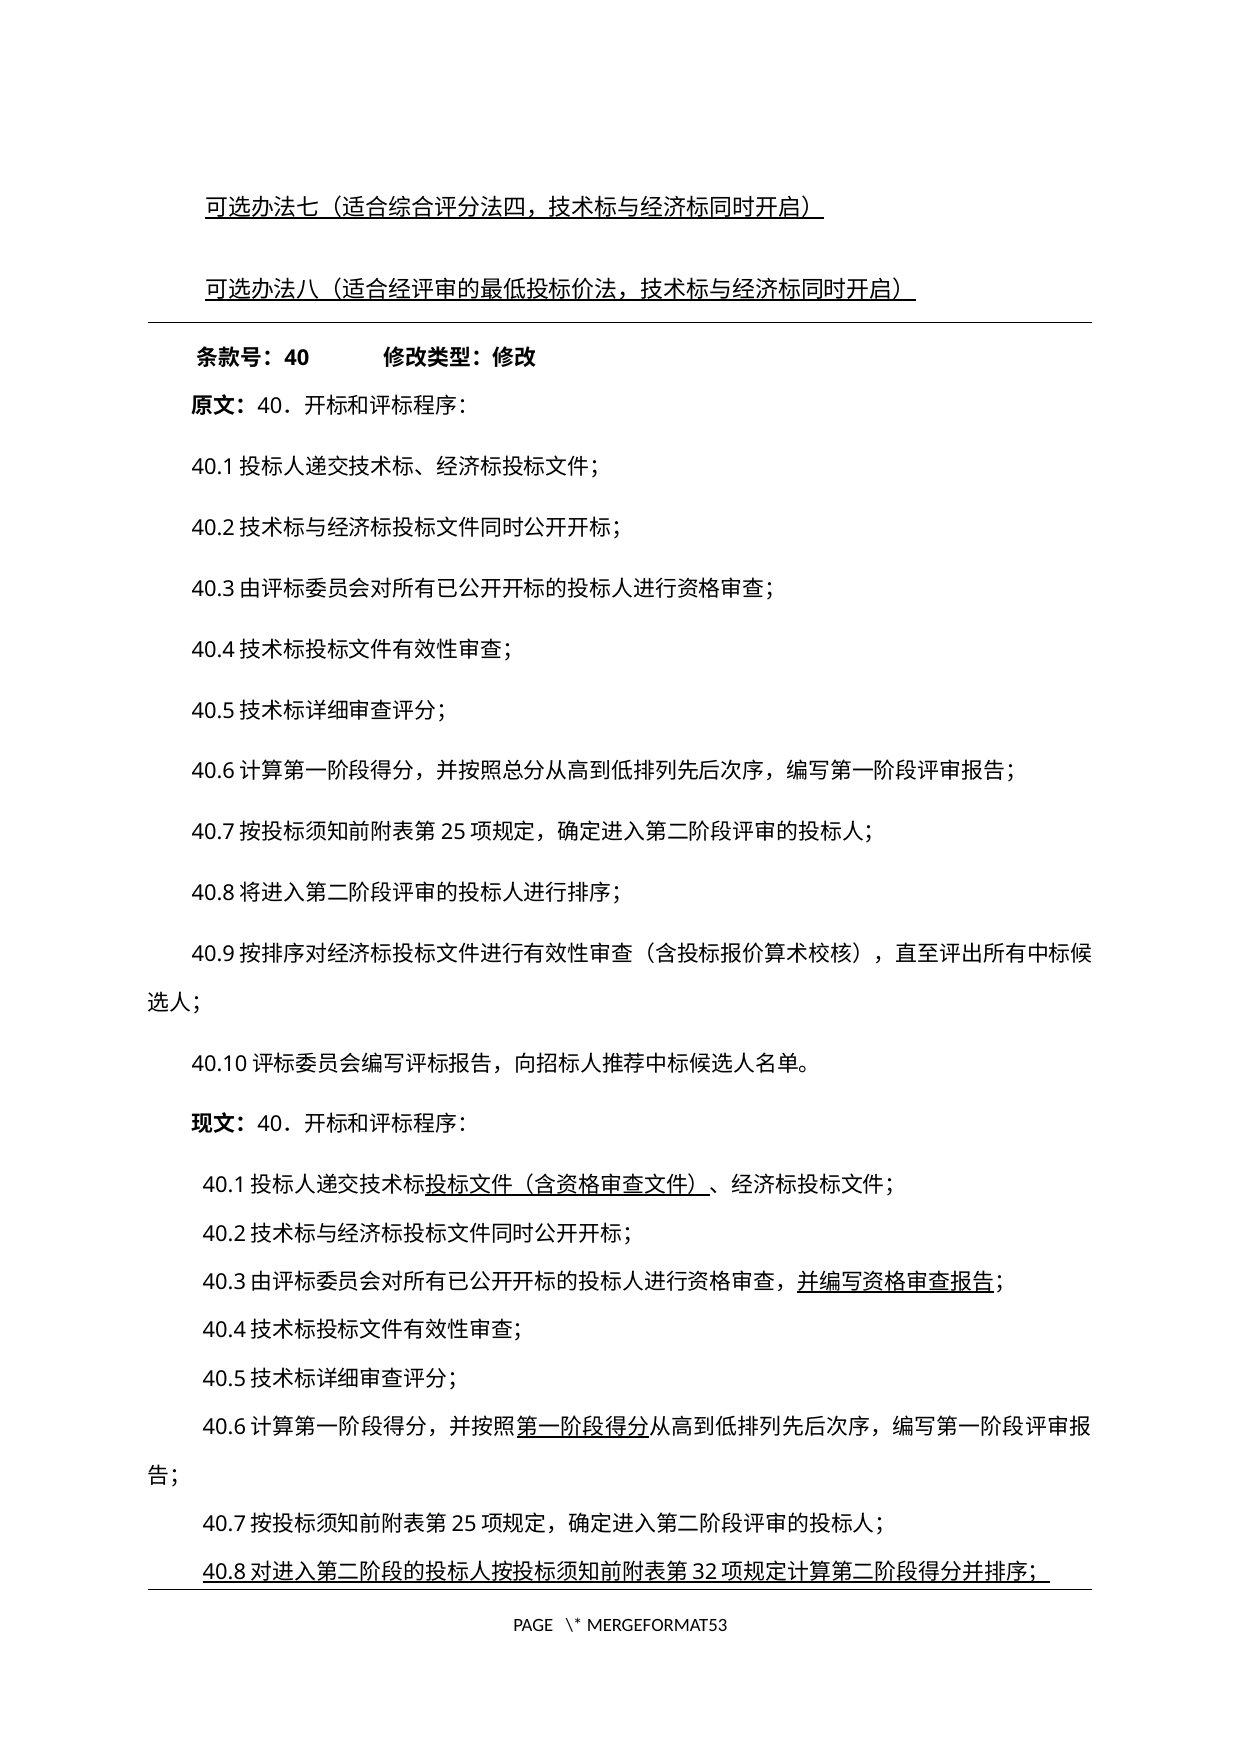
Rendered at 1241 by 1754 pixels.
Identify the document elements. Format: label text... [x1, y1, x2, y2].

text 现文：40．开标和评标程序： [148, 1106, 1092, 1138]
text 40.4技术标投标文件有效性审查； [148, 1312, 1092, 1344]
text 40.6计算第一阶段得分，并按照第一阶段得分从高到低排列先后次序，编写第一阶段评审报告； [148, 1408, 1092, 1490]
text 40.3由评标委员会对所有已公开开标的投标人进行资格审查，并编写资格审查报告； [148, 1263, 1092, 1296]
text 40.7按投标须知前附表第25项规定，确定进入第二阶段评审的投标人； [148, 1506, 1092, 1538]
text 40.5技术标详细审查评分； [148, 692, 1092, 725]
text 40.2技术标与经济标投标文件同时公开开标； [148, 1215, 1092, 1248]
text 40.6计算第一阶段得分，并按照总分从高到低排列先后次序，编写第一阶段评审报告； [148, 753, 1092, 786]
text 可选办法八（适合经评审的最低投标价法，技术标与经济标同时开启） [148, 254, 1092, 322]
text 40.5技术标详细审查评分； [148, 1360, 1092, 1393]
text 可选办法七（适合综合评分法四，技术标与经济标同时开启） [148, 173, 1092, 238]
text 40.7按投标须知前附表第25项规定，确定进入第二阶段评审的投标人； [148, 814, 1092, 846]
text 40.8对进入第二阶段的投标人按投标须知前附表第32项规定计算第二阶段得分并排序； [148, 1554, 1092, 1589]
text 40.2技术标与经济标投标文件同时公开开标； [148, 510, 1092, 542]
text 条款号：40 修改类型：修改 [148, 340, 1092, 372]
text 40.4技术标投标文件有效性审查； [148, 631, 1092, 664]
text 40.1投标人递交技术标、经济标投标文件； [148, 449, 1092, 481]
text 原文：40．开标和评标程序： [148, 388, 1092, 421]
text 40.8将进入第二阶段评审的投标人进行排序； [148, 875, 1092, 907]
text 40.3由评标委员会对所有已公开开标的投标人进行资格审查； [148, 571, 1092, 603]
text 40.10评标委员会编写评标报告，向招标人推荐中标候选人名单。 [148, 1045, 1092, 1078]
text 40.9按排序对经济标投标文件进行有效性审查（含投标报价算术校核），直至评出所有中标候选人； [148, 936, 1092, 1017]
text 40.1投标人递交技术标投标文件（含资格审查文件）、经济标投标文件； [148, 1167, 1092, 1199]
